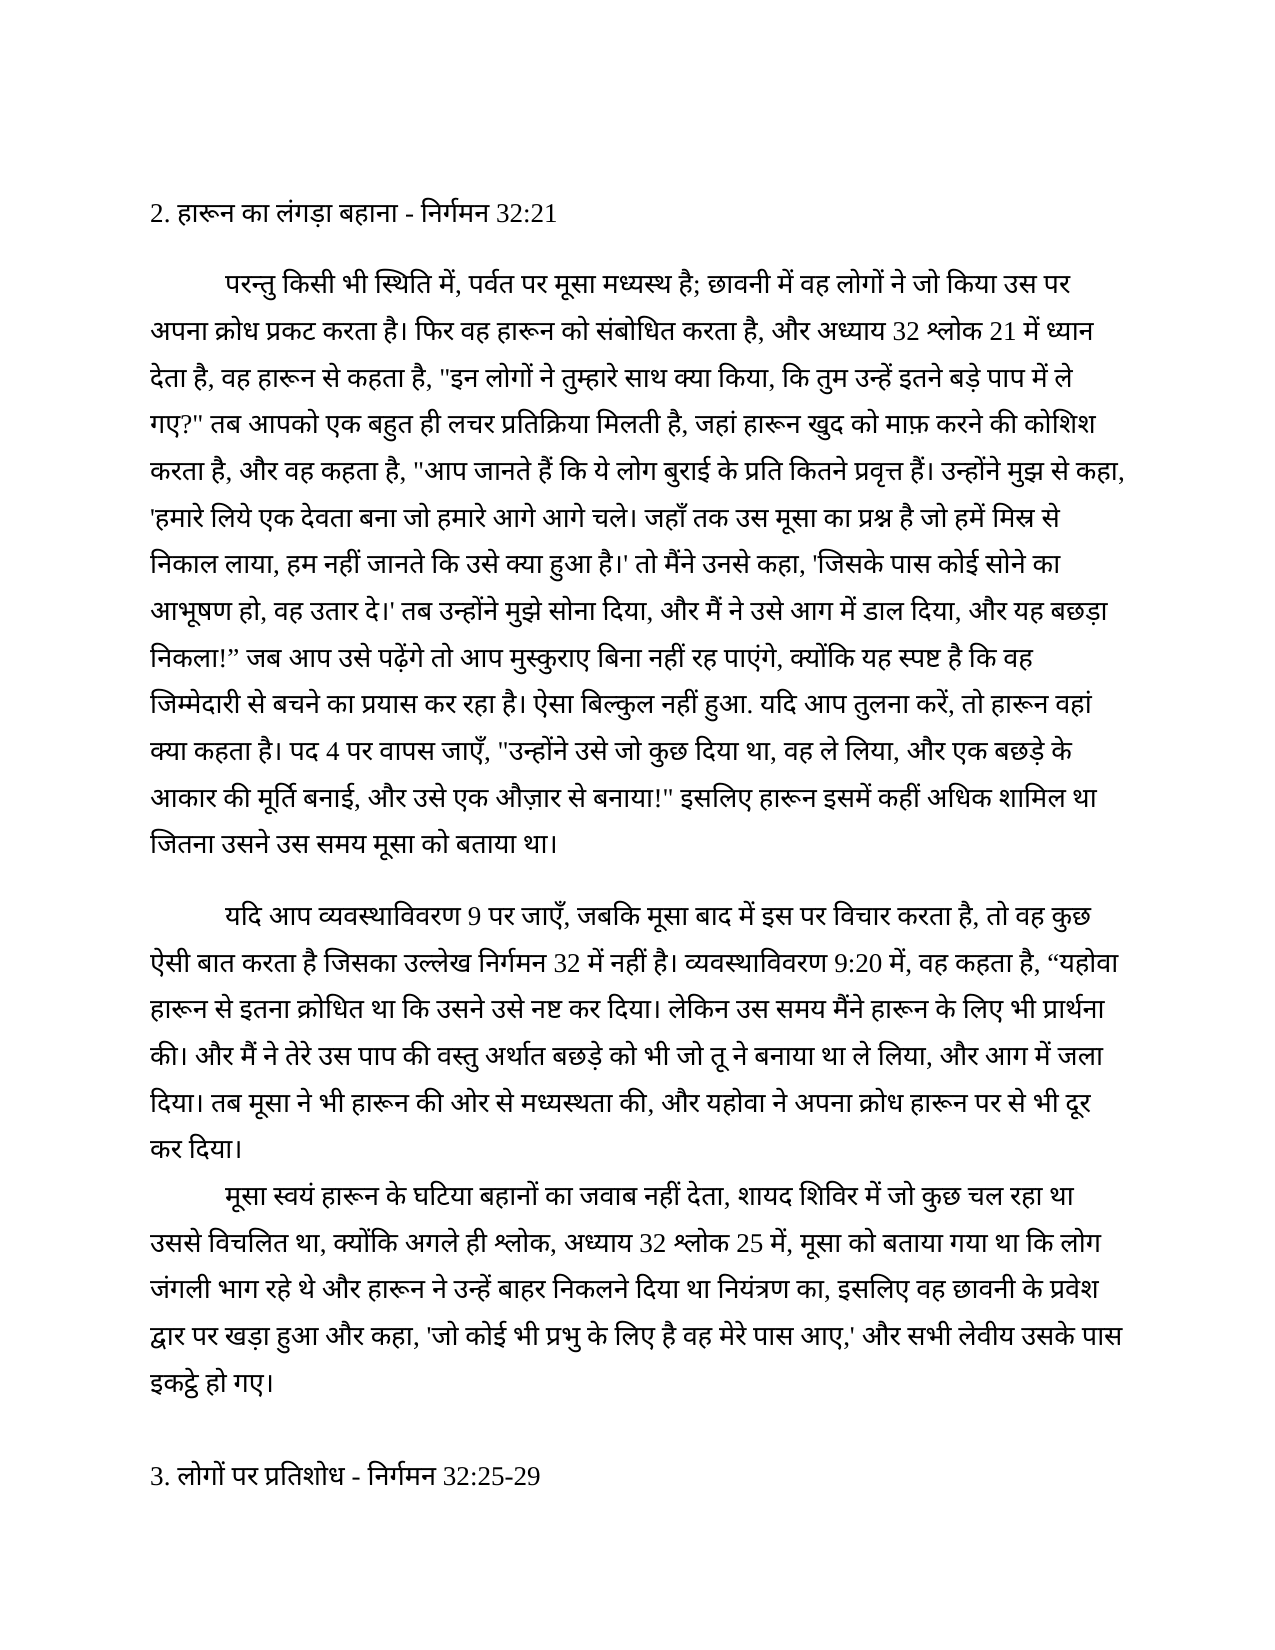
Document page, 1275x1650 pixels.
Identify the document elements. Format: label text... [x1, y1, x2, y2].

text परन्तु किसी भी स्थिति में, पर्वत पर मूसा मध्यस्थ है; छावनी में वह लोगों ने जो किया उस पर अपना क्रोध प्रकट करता है। फिर वह हारून को संबोधित करता है, और अध्याय 32 श्लोक 21 में ध्यान देता है, वह हारून से कहता है, "इन लोगों ने तुम्हारे साथ क्या किया, कि तुम उन्हें इतने बड़े पाप में ले गए?" तब आपको एक बहुत ही लचर प्रतिक्रिया मिलती है, जहां हारून खुद को माफ़ करने की कोशिश करता है, और वह कहता है, "आप जानते हैं कि ये लोग बुराई के प्रति कितने प्रवृत्त हैं। उन्होंने मुझ से कहा, 'हमारे लिये एक देवता बना जो हमारे आगे आगे चले। जहाँ तक उस मूसा का प्रश्न है जो हमें मिस्र से निकाल लाया, हम नहीं जानते कि उसे क्या हुआ है।' तो मैंने उनसे कहा, 'जिसके पास कोई सोने का आभूषण हो, वह उतार दे।' तब उन्होंने मुझे सोना दिया, और मैं ने उसे आग में डाल दिया, और यह बछड़ा निकला!” जब आप उसे पढ़ेंगे तो आप मुस्कुराए बिना नहीं रह पाएंगे, क्योंकि यह स्पष्ट है कि वह जिम्मेदारी से बचने का प्रयास कर रहा है। ऐसा बिल्कुल नहीं हुआ. यदि आप तुलना करें, तो हारून वहां क्या कहता है। पद 4 पर वापस जाएँ, "उन्होंने उसे जो कुछ दिया था, वह ले लिया, और एक बछड़े के आकार की मूर्ति बनाई, और उसे एक औज़ार से बनाया!" इसलिए हारून इसमें कहीं अधिक शामिल था जितना उसने उस समय मूसा को बताया था। [150, 268, 1125, 859]
text यदि आप व्यवस्थाविवरण 9 पर जाएँ, जबकि मूसा बाद में इस पर विचार करता है, तो वह कुछ ऐसी बात करता है जिसका उल्लेख निर्गमन 32 में नहीं है। व्यवस्थाविवरण 9:20 में, वह कहता है, “यहोवा हारून से इतना क्रोधित था कि उसने उसे नष्ट कर दिया। लेकिन उस समय मैंने हारून के लिए भी प्रार्थना की। और मैं ने तेरे उस पाप की वस्तु अर्थात बछड़े को भी जो तू ने बनाया था ले लिया, और आग में जला दिया। तब मूसा ने भी हारून की ओर से मध्यस्थता की, और यहोवा ने अपना क्रोध हारून पर से भी दूर कर दिया। मूसा स्वयं हारून के घटिया बहानों का जवाब नहीं देता, शायद शिविर में जो कुछ चल रहा था उससे विचलित था, क्योंकि अगले ही श्लोक, अध्याय 32 श्लोक 25 में, मूसा को बताया गया था कि लोग जंगली भाग रहे थे और हारून ने उन्हें बाहर निकलने दिया था नियंत्रण का, इसलिए वह छावनी के प्रवेश द्वार पर खड़ा हुआ और कहा, 'जो कोई भी प्रभु के लिए है वह मेरे पास आए,' और सभी लेवीय उसके पास इकट्ठे हो गए। 3. लोगों पर प्रतिशोध - निर्गमन 32:25-29 [150, 900, 1125, 1491]
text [150, 150, 1125, 228]
